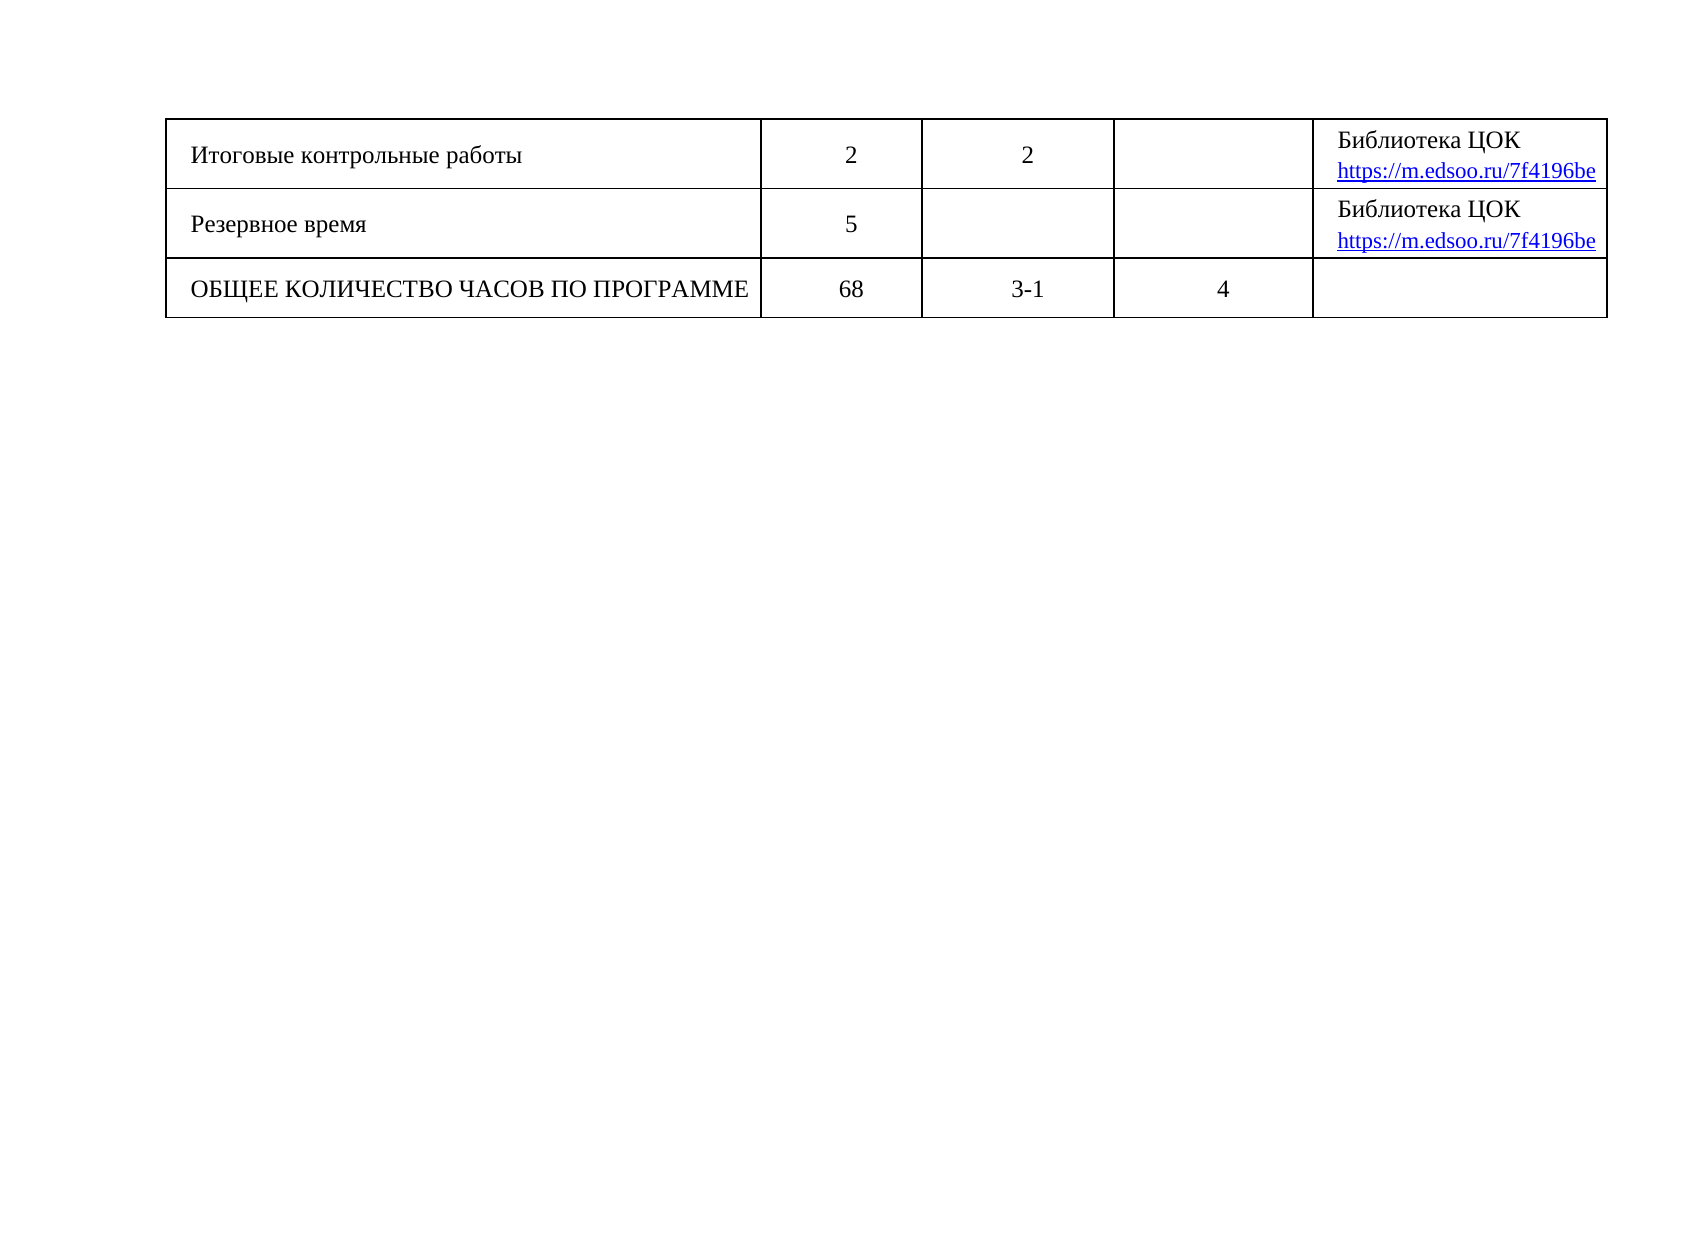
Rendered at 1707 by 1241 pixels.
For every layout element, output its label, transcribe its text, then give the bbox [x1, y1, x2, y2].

table_cell [1115, 189, 1312, 257]
table_cell [1115, 120, 1312, 188]
table_cell ОБЩЕЕ КОЛИЧЕСТВО ЧАСОВ ПО ПРОГРАММЕ [167, 259, 760, 317]
table_cell 2 [762, 120, 921, 188]
table_cell 4 [1115, 259, 1312, 317]
table_cell Итоговые контрольные работы [167, 120, 760, 188]
table_cell Резервное время [167, 189, 760, 257]
table_cell [1314, 259, 1606, 317]
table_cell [1314, 189, 1606, 257]
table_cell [1314, 120, 1606, 188]
table_cell 5 [762, 189, 921, 257]
table_cell [923, 189, 1113, 257]
table_cell 2 [923, 120, 1113, 188]
table_cell 3-1 [923, 259, 1113, 317]
table_cell 68 [762, 259, 921, 317]
